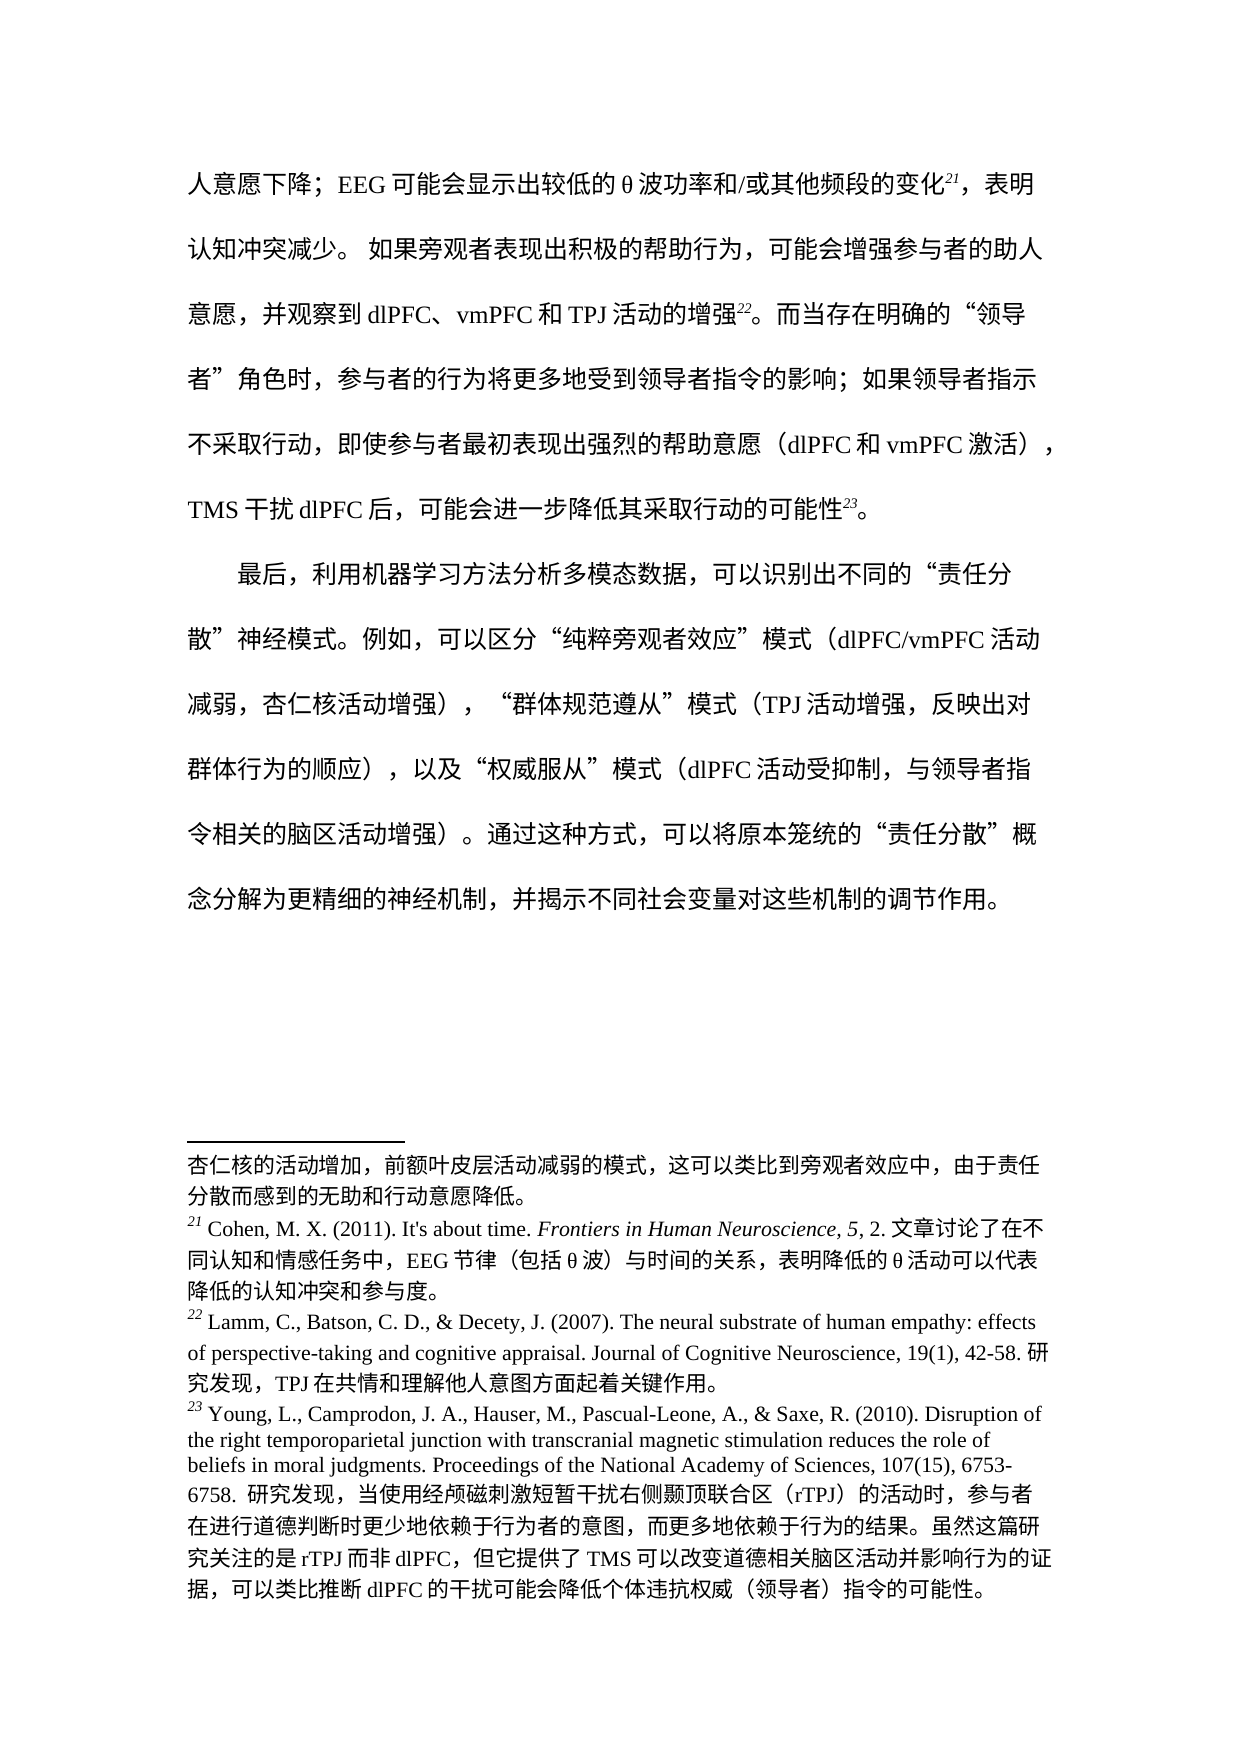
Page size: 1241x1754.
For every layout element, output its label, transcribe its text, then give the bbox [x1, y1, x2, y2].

text 最后，利用机器学习方法分析多模态数据，可以识别出不同的“责任分散”神经模式。例如，可以区分“纯粹旁观者效应”模式（dlPFC/vmPFC活动减弱，杏仁核活动增强），“群体规范遵从”模式（TPJ活动增强，反映出对群体行为的顺应），以及“权威服从”模式（dlPFC活动受抑制，与领导者指令相关的脑区活动增强）。通过这种方式，可以将原本笼统的“责任分散”概念分解为更精细的神经机制，并揭示不同社会变量对这些机制的调节作用。 [187, 540, 1053, 930]
text 通过整合VR行为数据和多模态神经数据，可以预测以下结果：当参与者单独面对紧急情况时，其dlPFC和vmPFC的活动将显著增强，反映出强烈的道德责任感和决策参与；同时，EEG可能会显示出较高的θ波功率，表明认知冲突和努力。相反，当存在多个被动旁观者时，参与者的dlPFC和vmPFC活动可能会减弱，杏仁核活动可能增强，反映出责任分散导致的情绪唤醒降低和助人意愿下降；EEG可能会显示出较低的θ波功率和/或其他频段的变化，表明认知冲突减少。 如果旁观者表现出积极的帮助行为，可能会增强参与者的助人意愿，并观察到dlPFC、vmPFC和TPJ活动的增强。而当存在明确的“领导者”角色时，参与者的行为将更多地受到领导者指令的影响；如果领导者指示不采取行动，即使参与者最初表现出强烈的帮助意愿（dlPFC和vmPFC激活），TMS干扰dlPFC后，可能会进一步降低其采取行动的可能性。 [187, 150, 1053, 540]
